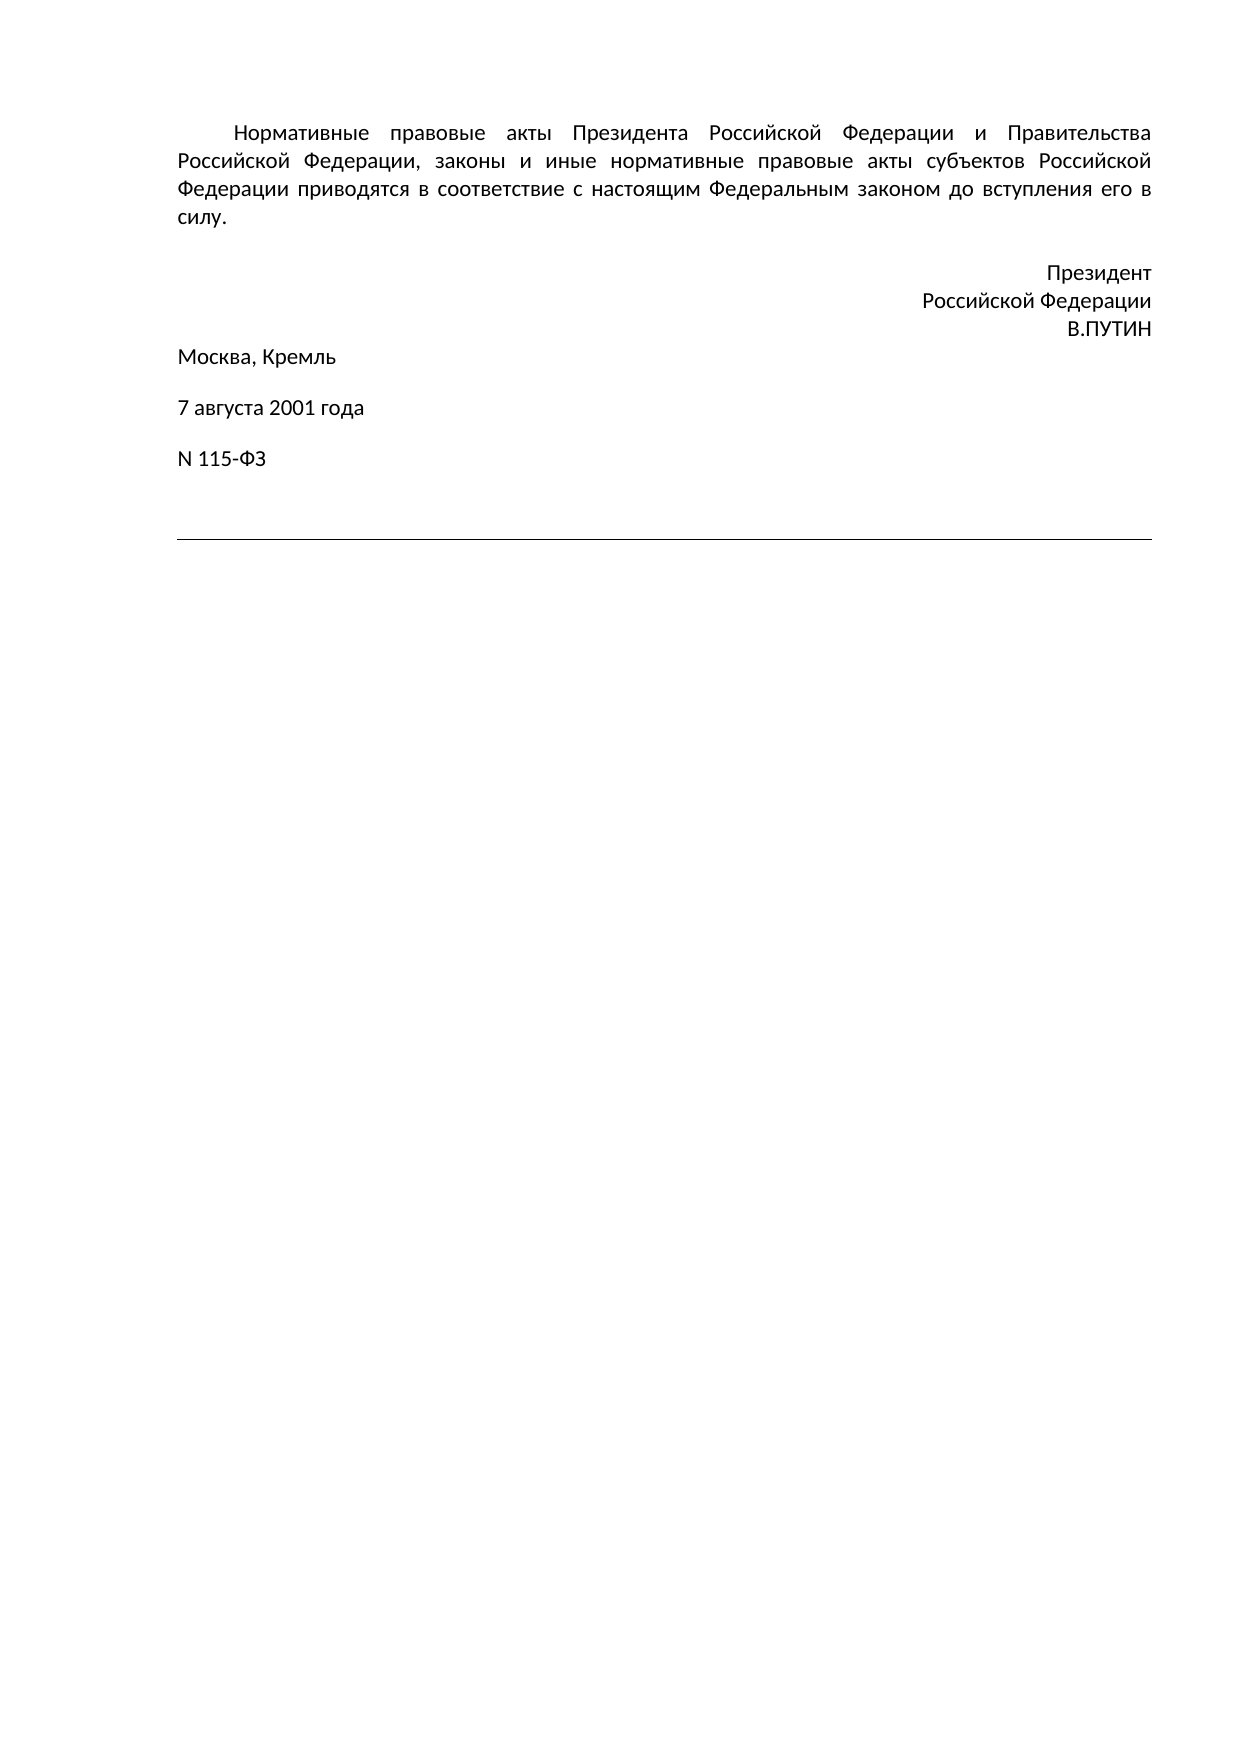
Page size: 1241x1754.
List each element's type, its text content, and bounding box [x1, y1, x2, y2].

text Президент [177, 258, 1152, 286]
text Москва, Кремль [177, 342, 1152, 370]
text N 115-ФЗ [177, 444, 1152, 472]
text Российской Федерации [177, 286, 1152, 314]
text Нормативные правовые акты Президента Российской Федерации и Правительства Российской Федерации, законы и иные нормативные правовые акты субъектов Российской Федерации приводятся в соответствие с настоящим Федеральным законом до вступления его в силу. [177, 118, 1152, 230]
text В.ПУТИН [177, 314, 1152, 342]
text 7 августа 2001 года [177, 393, 1152, 421]
